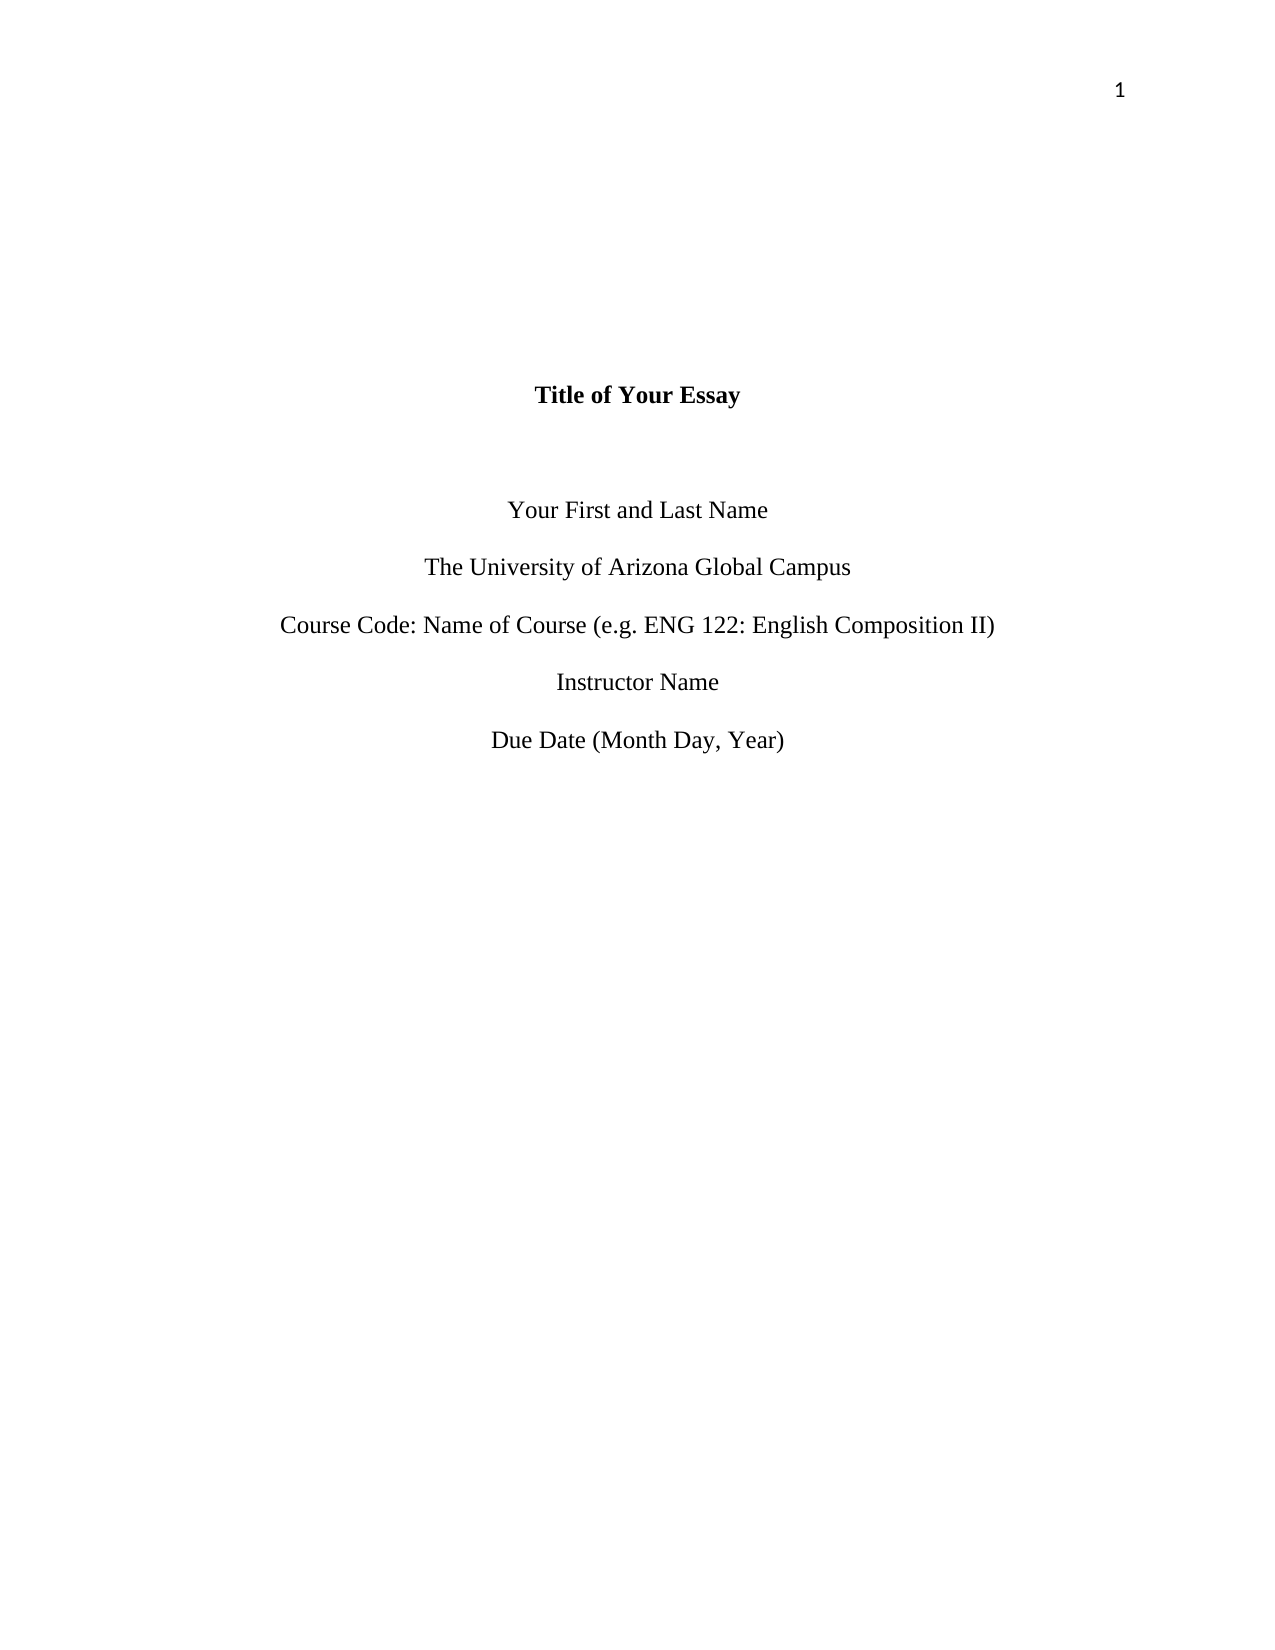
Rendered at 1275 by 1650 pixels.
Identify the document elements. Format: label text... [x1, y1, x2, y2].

text Title of Your Essay [150, 380, 1125, 409]
text Instructor Name [150, 667, 1125, 696]
text The University of Arizona Global Campus [150, 552, 1125, 581]
text Due Date (Month Day, Year) [150, 725, 1125, 754]
text Your First and Last Name [150, 495, 1125, 524]
text Course Code: Name of Course (e.g. ENG 122: English Composition II) [150, 610, 1125, 639]
